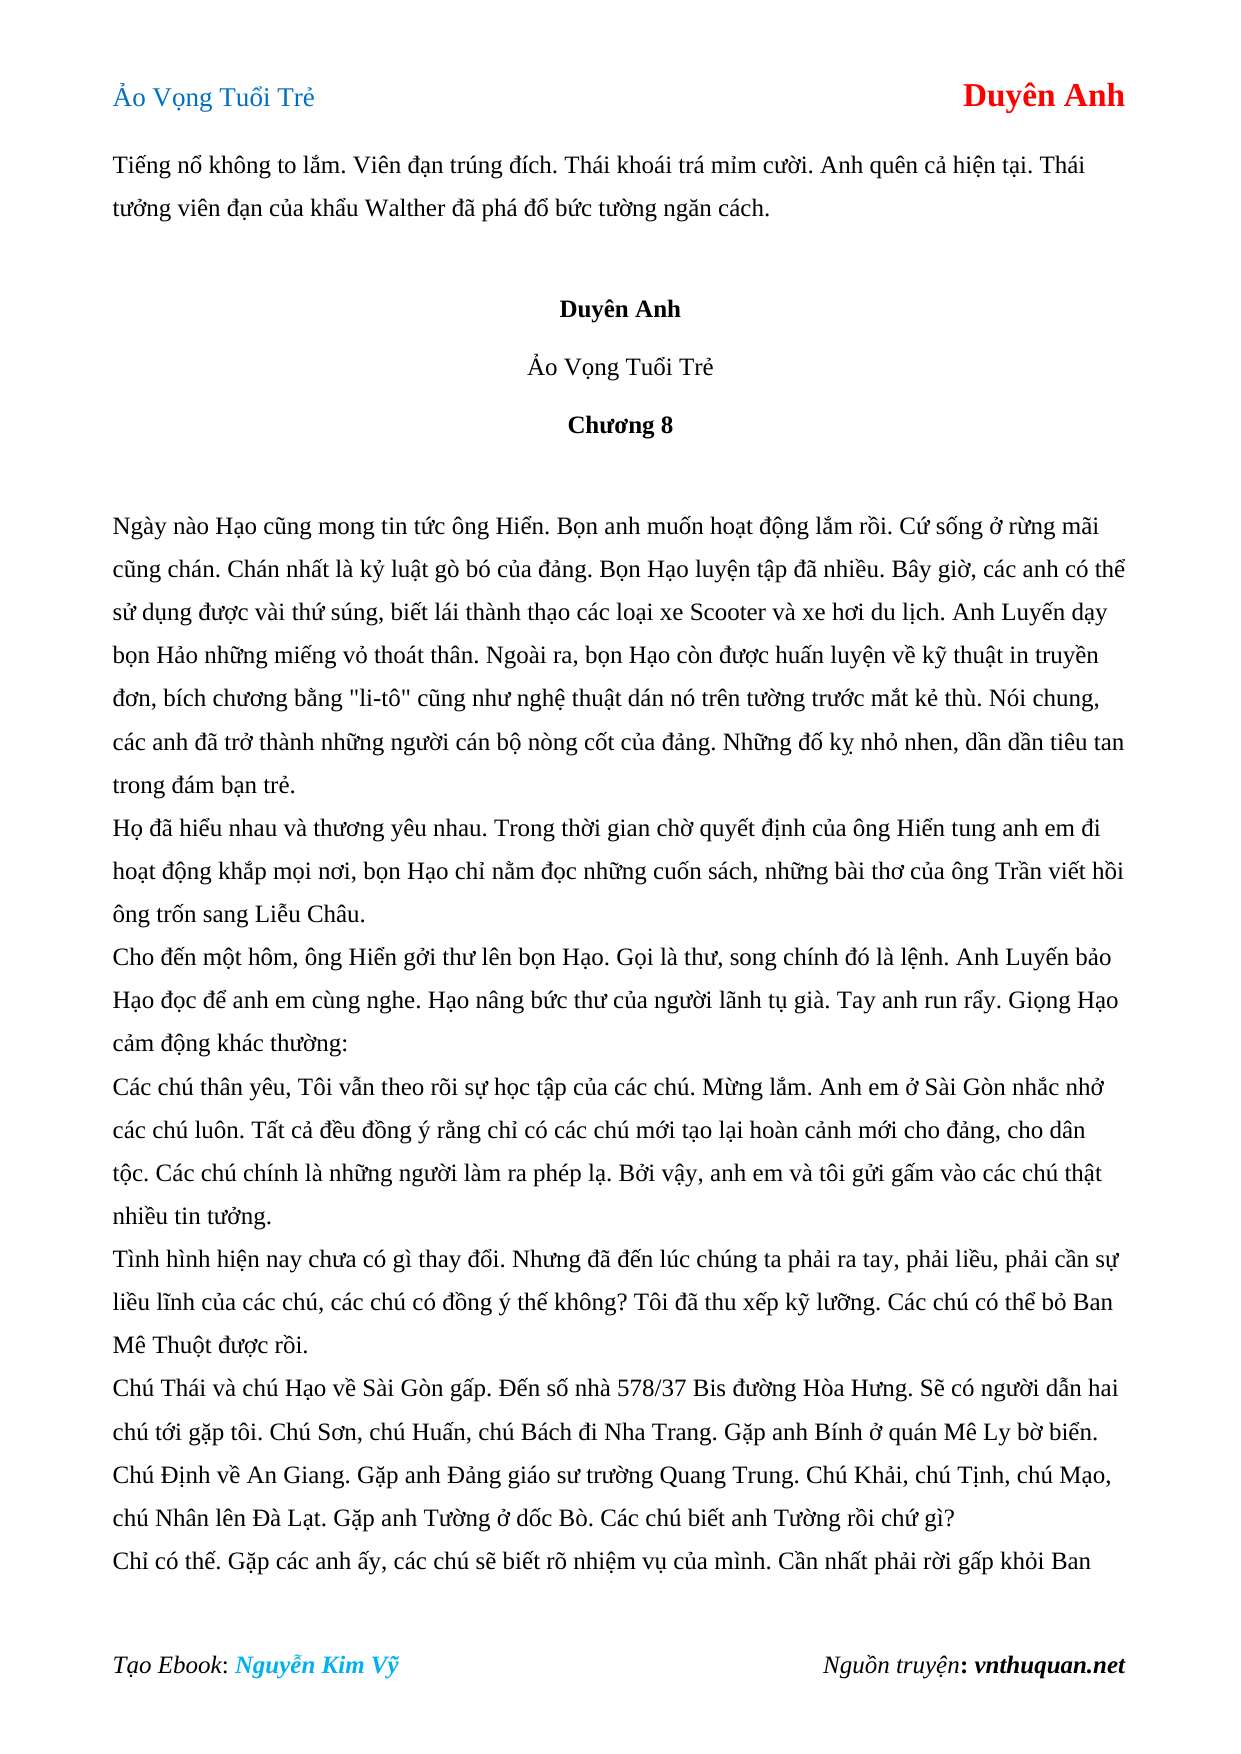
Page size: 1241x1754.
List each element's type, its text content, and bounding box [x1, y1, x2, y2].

text Ảo Vọng Tuổi Trẻ [112, 352, 1128, 381]
text Duyên Anh [112, 294, 1128, 323]
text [112, 150, 1128, 222]
text Chương 8 [112, 410, 1128, 439]
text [112, 468, 1128, 1575]
